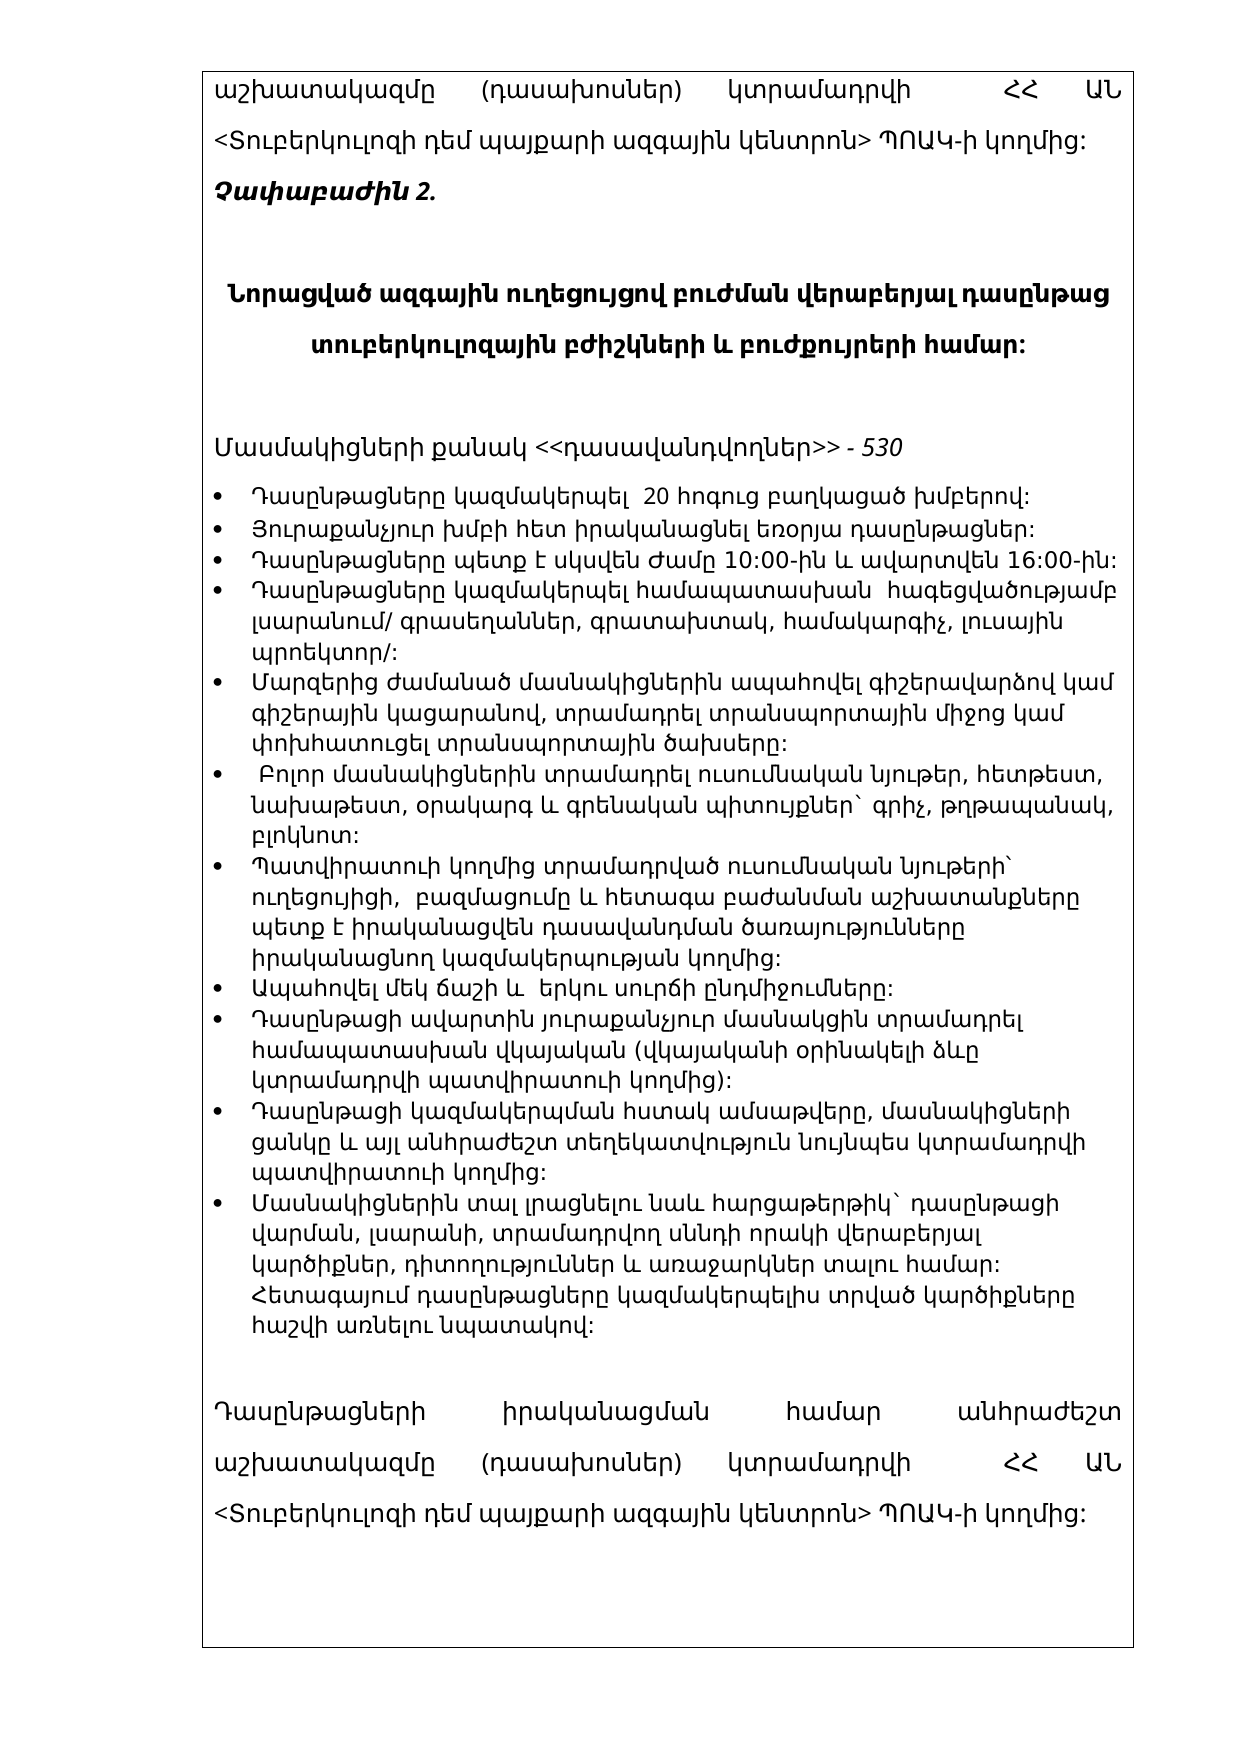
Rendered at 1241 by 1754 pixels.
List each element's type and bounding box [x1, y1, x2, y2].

table_cell [203, 72, 1133, 1647]
